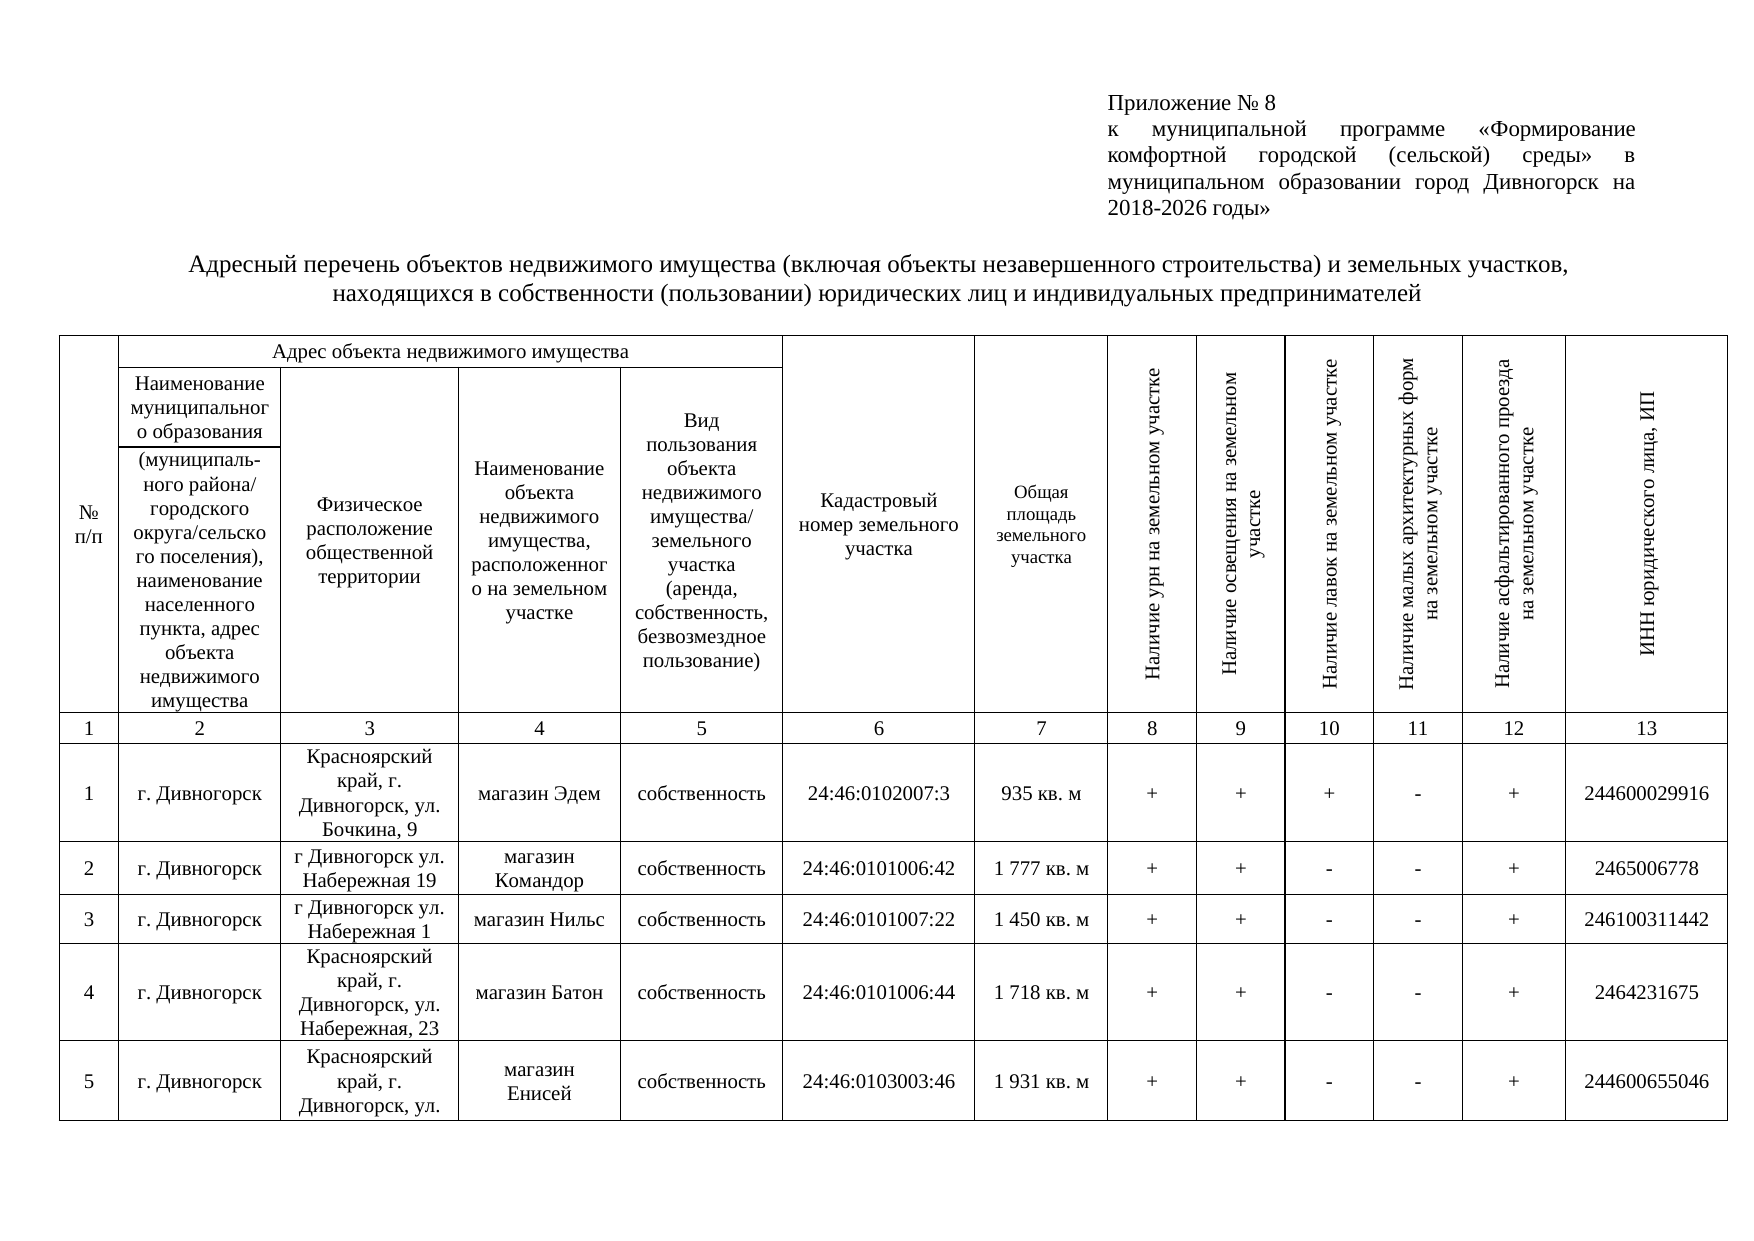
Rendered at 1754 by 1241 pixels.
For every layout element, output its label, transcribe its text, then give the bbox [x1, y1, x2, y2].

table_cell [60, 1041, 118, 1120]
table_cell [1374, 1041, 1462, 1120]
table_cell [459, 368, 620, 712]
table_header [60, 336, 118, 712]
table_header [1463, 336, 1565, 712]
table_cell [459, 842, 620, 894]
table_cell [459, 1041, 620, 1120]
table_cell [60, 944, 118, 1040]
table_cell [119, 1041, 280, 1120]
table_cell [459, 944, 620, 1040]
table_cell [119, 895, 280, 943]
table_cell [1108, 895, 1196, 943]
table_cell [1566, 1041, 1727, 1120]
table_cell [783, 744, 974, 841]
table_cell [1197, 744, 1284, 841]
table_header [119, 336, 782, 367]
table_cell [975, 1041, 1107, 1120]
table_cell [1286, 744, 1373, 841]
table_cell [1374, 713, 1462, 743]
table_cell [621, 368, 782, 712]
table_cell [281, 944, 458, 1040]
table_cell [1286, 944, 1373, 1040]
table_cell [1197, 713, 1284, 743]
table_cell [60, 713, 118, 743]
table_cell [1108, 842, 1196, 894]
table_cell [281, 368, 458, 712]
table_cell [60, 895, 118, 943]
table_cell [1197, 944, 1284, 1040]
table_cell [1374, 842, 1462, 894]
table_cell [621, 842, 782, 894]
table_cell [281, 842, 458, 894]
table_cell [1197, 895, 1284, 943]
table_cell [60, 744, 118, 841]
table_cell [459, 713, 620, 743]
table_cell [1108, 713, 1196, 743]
text Приложение № 8 [1107, 89, 1636, 115]
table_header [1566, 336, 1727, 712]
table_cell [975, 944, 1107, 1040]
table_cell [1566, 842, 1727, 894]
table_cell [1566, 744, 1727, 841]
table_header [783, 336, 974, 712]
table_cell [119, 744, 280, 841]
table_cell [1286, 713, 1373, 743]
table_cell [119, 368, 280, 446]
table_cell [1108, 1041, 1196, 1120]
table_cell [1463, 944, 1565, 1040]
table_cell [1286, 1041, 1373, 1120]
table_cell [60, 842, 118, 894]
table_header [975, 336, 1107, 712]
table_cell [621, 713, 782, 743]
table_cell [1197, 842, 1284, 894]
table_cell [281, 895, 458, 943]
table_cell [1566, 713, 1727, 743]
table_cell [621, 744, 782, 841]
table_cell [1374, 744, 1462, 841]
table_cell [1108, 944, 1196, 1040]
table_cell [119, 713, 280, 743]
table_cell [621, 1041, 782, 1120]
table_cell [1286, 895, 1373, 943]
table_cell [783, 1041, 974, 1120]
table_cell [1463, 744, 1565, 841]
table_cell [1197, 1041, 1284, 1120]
text к муниципальной программе «Формирование комфортной городской (сельской) среды» в муниципальном образовании город Дивногорск на 2018-2026 годы» [1107, 115, 1636, 220]
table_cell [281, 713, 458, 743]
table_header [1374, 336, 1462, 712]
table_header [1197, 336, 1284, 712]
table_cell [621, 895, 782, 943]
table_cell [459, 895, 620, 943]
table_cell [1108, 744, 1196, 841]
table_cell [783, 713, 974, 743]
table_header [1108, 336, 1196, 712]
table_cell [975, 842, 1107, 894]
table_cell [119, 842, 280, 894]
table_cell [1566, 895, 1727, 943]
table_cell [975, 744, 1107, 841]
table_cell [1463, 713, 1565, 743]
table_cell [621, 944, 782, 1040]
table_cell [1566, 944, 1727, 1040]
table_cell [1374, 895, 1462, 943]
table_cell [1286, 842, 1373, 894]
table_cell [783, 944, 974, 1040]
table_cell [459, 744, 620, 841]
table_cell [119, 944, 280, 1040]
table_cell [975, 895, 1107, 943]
text Адресный перечень объектов недвижимого имущества (включая объекты незавершенного строительства) и земельных участков, находящихся в собственности (пользовании) юридических лиц и индивидуальных предпринимателей [118, 249, 1636, 307]
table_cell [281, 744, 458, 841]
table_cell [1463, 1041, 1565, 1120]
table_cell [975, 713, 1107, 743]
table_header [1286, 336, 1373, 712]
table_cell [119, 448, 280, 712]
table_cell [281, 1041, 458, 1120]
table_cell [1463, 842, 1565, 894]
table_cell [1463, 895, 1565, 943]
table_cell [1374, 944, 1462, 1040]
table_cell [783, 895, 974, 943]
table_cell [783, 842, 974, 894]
